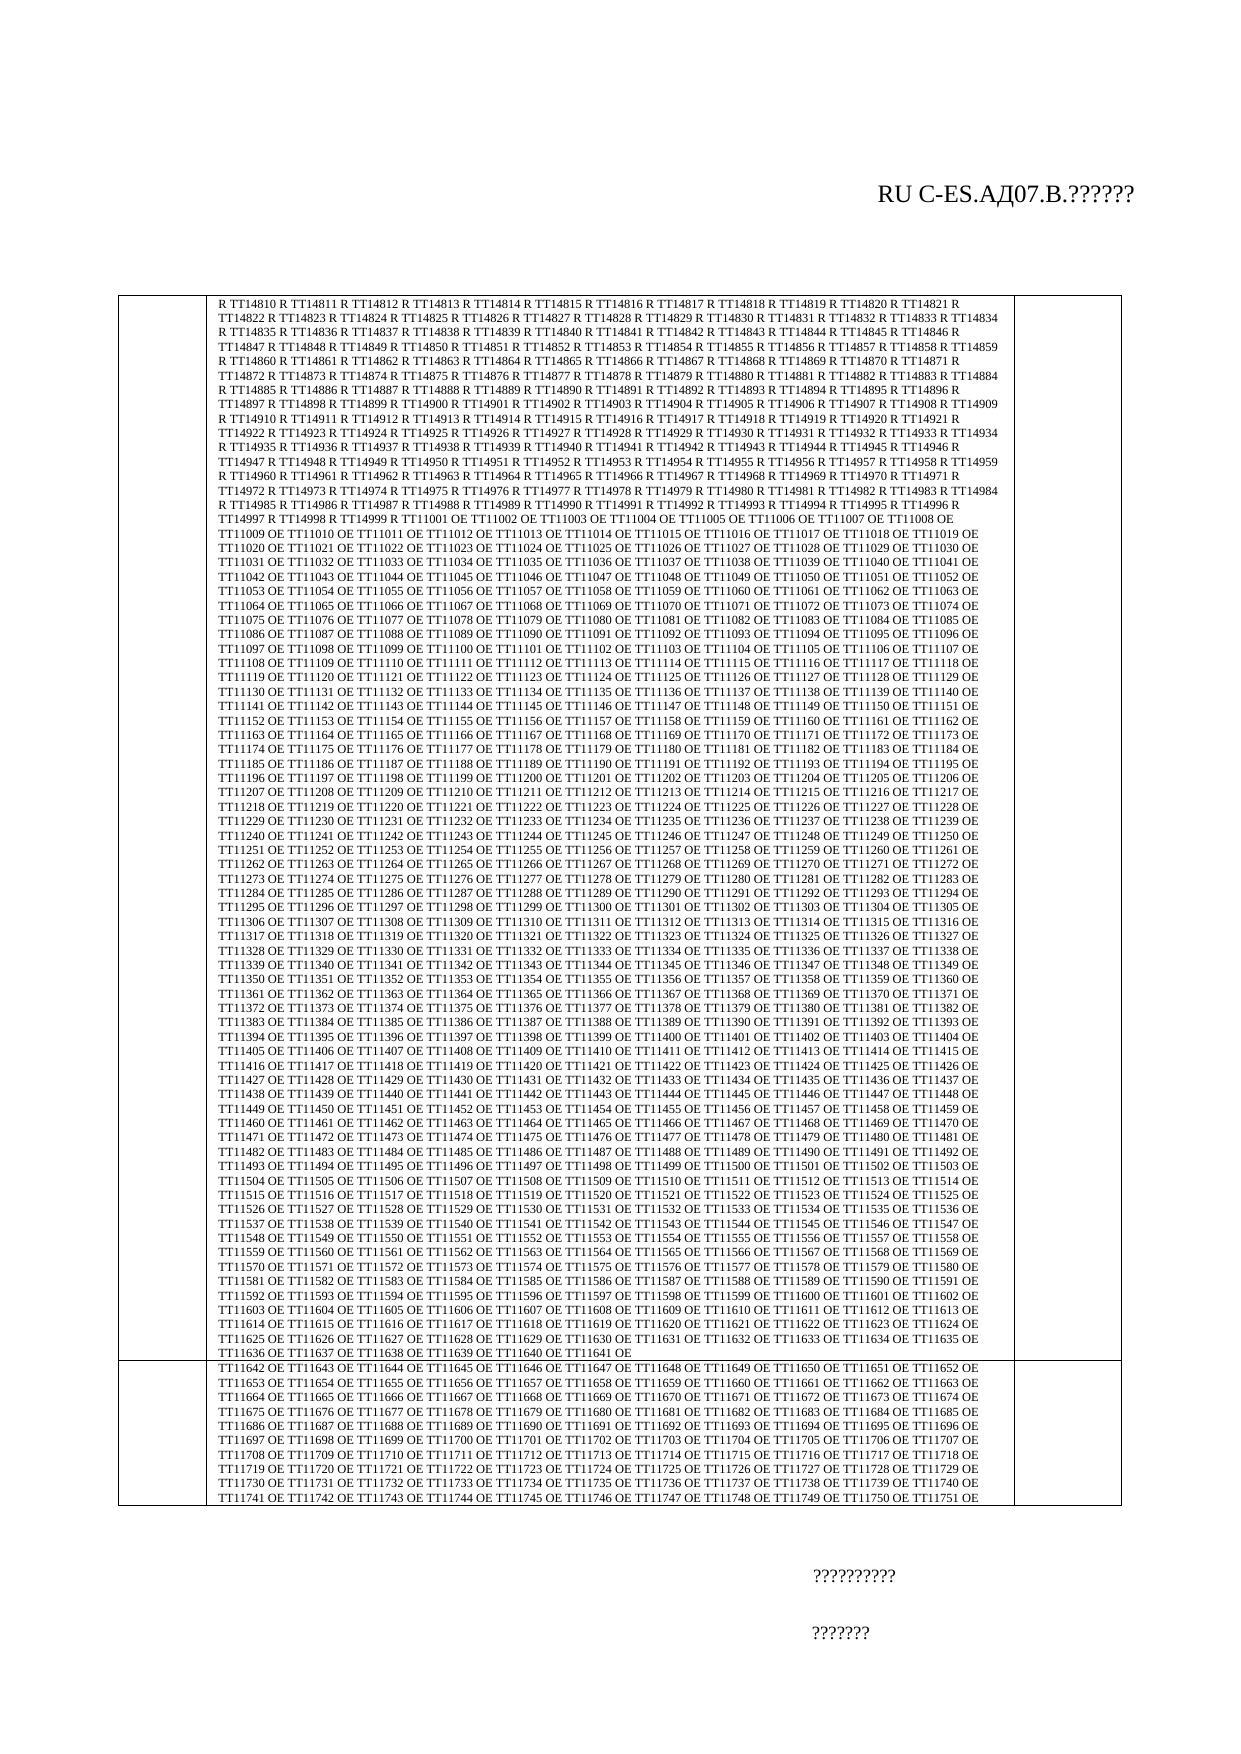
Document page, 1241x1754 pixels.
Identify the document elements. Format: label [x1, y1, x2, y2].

table_cell [119, 296, 206, 1360]
table_cell [119, 1361, 206, 1505]
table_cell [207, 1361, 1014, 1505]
table_cell [207, 296, 1014, 1360]
table_cell [1015, 296, 1121, 1360]
table_cell [1015, 1361, 1121, 1505]
